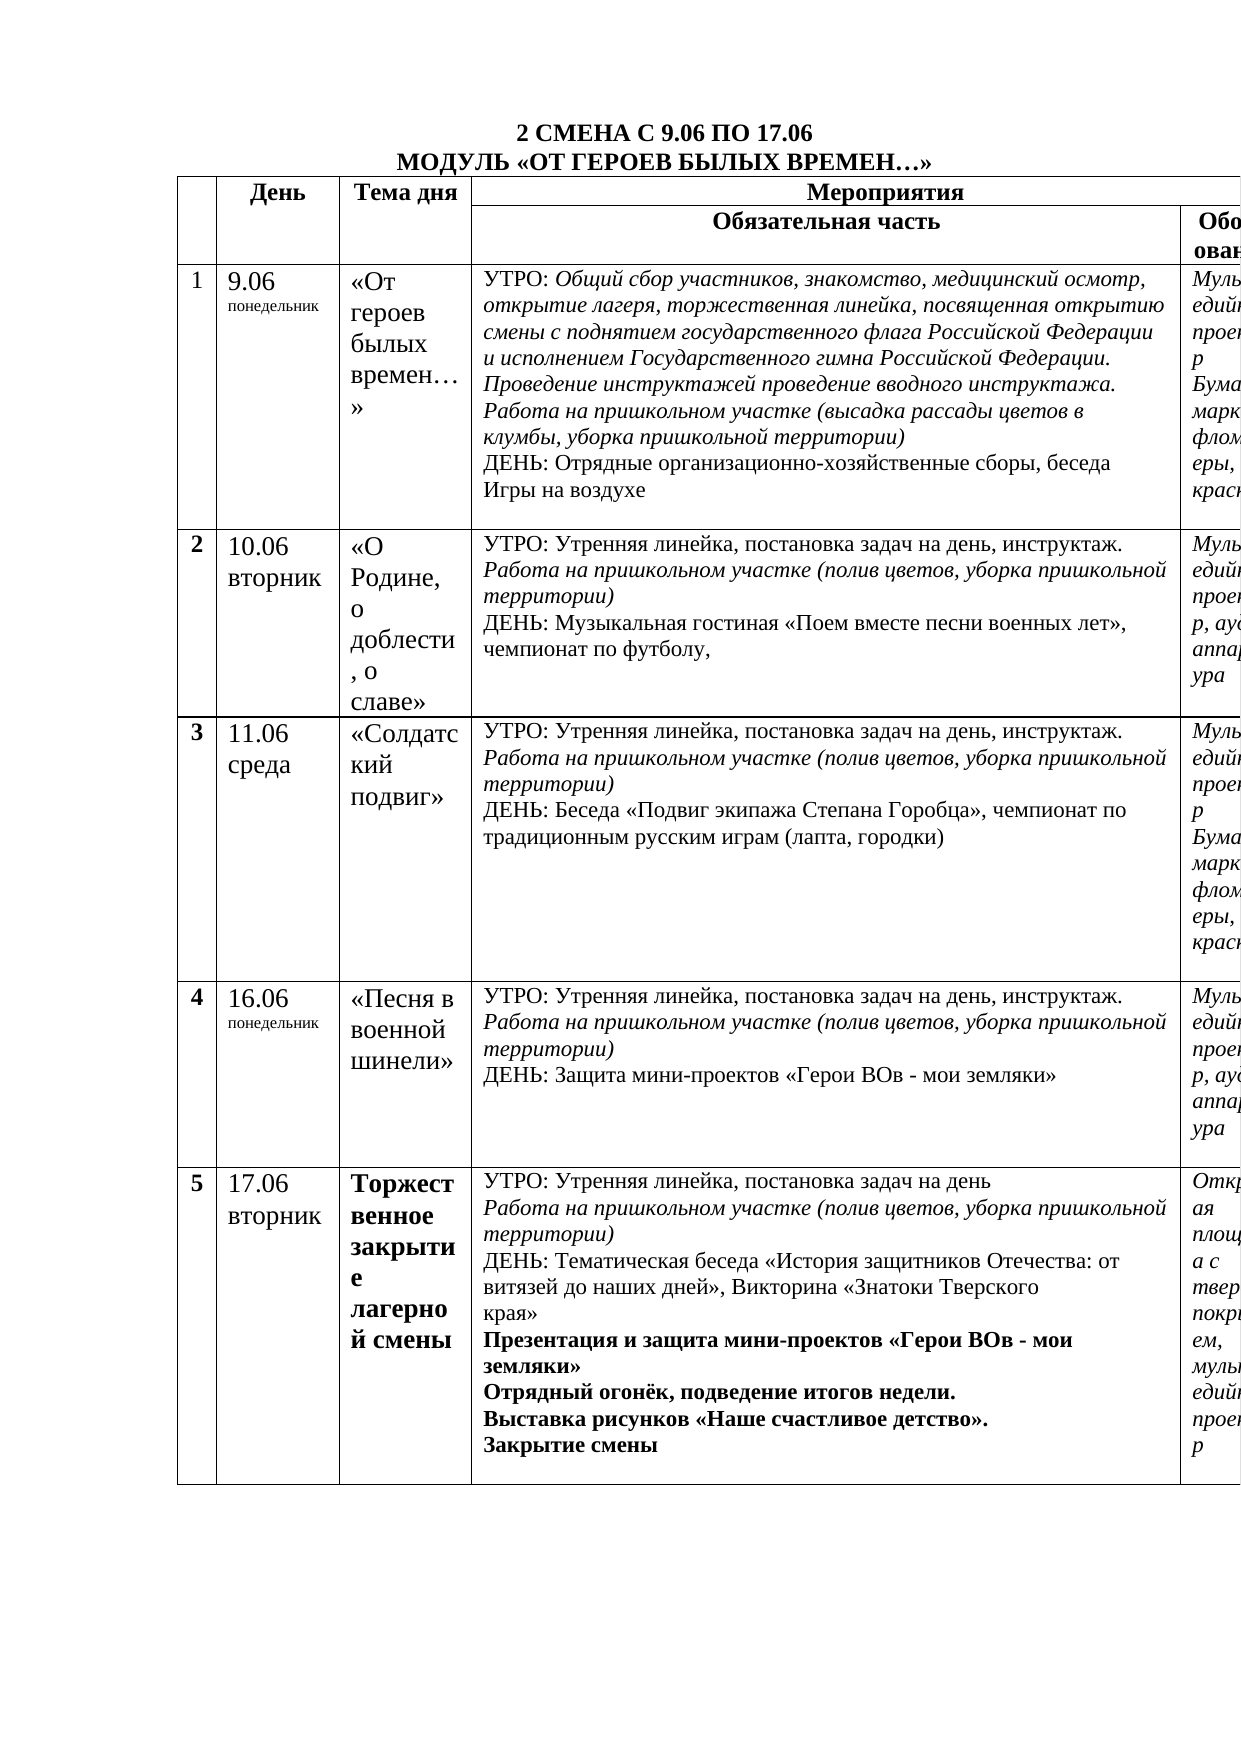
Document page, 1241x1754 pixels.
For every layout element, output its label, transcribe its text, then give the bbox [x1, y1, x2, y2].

table_cell 4 [178, 982, 216, 1167]
table_cell УТРО: Утренняя линейка, постановка задач на день Работа на пришкольном участке (полив цветов, уборка пришкольной территории) ДЕНЬ: Тематическая беседа «История защитников Отечества: от витязей до наших дней», Викторина «Знатоки Тверского края» Презентация и защита мини-проектов «Герои ВОв - мои земляки» Отрядный огонёк, подведение итогов недели. Выставка рисунков «Наше счастливое детство». Закрытие смены [472, 1168, 1180, 1484]
text 2 смена с 9.06 по 17.06 [177, 118, 1152, 147]
table_cell Мультимедийный проектор, аудио аппаратура [1181, 530, 1240, 716]
table_cell «О Родине, о доблести, о славе» [340, 530, 471, 716]
table_cell 11.06 среда [217, 718, 339, 981]
table_cell 16.06 понедельник [217, 982, 339, 1167]
table_cell 17.06 вторник [217, 1168, 339, 1484]
table_cell УТРО: Общий сбор участников, знакомство, медицинский осмотр, открытие лагеря, торжественная линейка, посвященная открытию смены с поднятием государственного флага Российской Федерации и исполнением Государственного гимна Российской Федерации. Проведение инструктажей проведение вводного инструктажа. Работа на пришкольном участке (высадка рассады цветов в клумбы, уборка пришкольной территории) ДЕНЬ: Отрядные организационно-хозяйственные сборы, беседа Игры на воздухе [472, 265, 1180, 528]
table_header Мероприятия [472, 177, 1240, 205]
table_cell УТРО: Утренняя линейка, постановка задач на день, инструктаж. Работа на пришкольном участке (полив цветов, уборка пришкольной территории) ДЕНЬ: Защита мини-проектов «Герои ВОв - мои земляки» [472, 982, 1180, 1167]
table_cell 1 [178, 265, 216, 528]
table_cell Оборудованипе [1181, 206, 1240, 264]
table_cell 3 [178, 718, 216, 981]
table_header [178, 177, 216, 264]
table_cell УТРО: Утренняя линейка, постановка задач на день, инструктаж. Работа на пришкольном участке (полив цветов, уборка пришкольной территории) ДЕНЬ: Беседа «Подвиг экипажа Степана Горобца», чемпионат по традиционным русским играм (лапта, городки) [472, 718, 1180, 981]
table_cell Открытая площадка с твердым покрытием, мультимедийный проектор [1181, 1168, 1240, 1484]
table_cell 2 [178, 530, 216, 716]
table_header День [217, 177, 339, 264]
table_cell «От героев былых времен…» [340, 265, 471, 528]
table_cell «Песня в военной шинели» [340, 982, 471, 1167]
table_cell Торжест венное закрытие лагерной смены [340, 1168, 471, 1484]
table_cell УТРО: Утренняя линейка, постановка задач на день, инструктаж. Работа на пришкольном участке (полив цветов, уборка пришкольной территории) ДЕНЬ: Музыкальная гостиная «Поем вместе песни военных лет», чемпионат по футболу, [472, 530, 1180, 716]
table_cell «Солдатский подвиг» [340, 718, 471, 981]
table_cell 10.06 вторник [217, 530, 339, 716]
table_cell Мультимедийный проектор Бумага, маркеры, фломастеры, краски [1181, 718, 1240, 981]
text МОДУЛЬ «ОТ ГЕРОЕВ БЫЛЫХ ВРЕМЕН…» [177, 147, 1152, 176]
table_cell 5 [178, 1168, 216, 1484]
table_header Тема дня [340, 177, 471, 264]
table_cell 9.06 понедельник [217, 265, 339, 528]
table_cell Обязательная часть [472, 206, 1180, 264]
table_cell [1181, 265, 1240, 528]
table_cell Мультимедийный проектор, аудио аппаратура [1181, 982, 1240, 1167]
